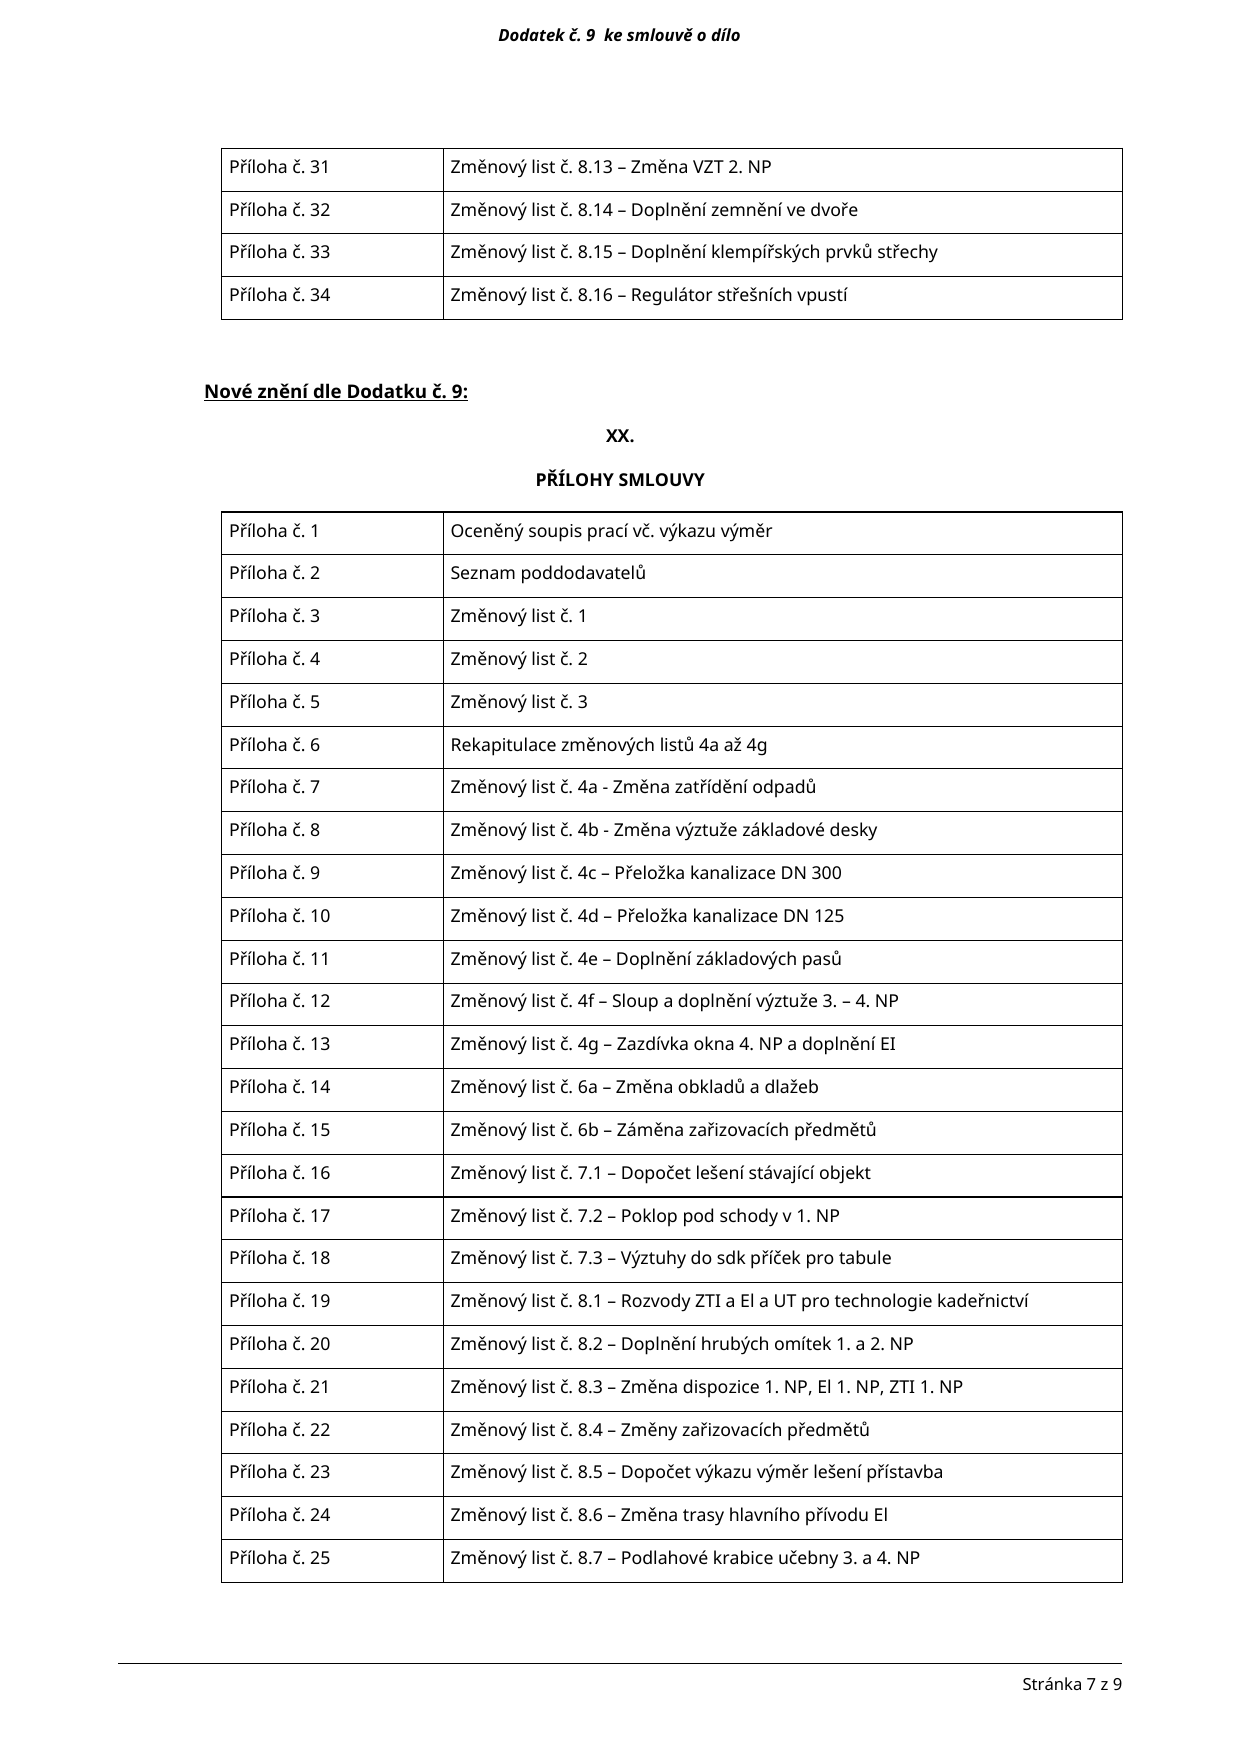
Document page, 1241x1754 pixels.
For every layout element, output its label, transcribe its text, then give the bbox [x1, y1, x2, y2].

table_cell Změnový list č. 6a – Změna obkladů a dlažeb [444, 1069, 1122, 1111]
table_cell Změnový list č. 8.15 – Doplnění klempířských prvků střechy [444, 234, 1122, 276]
table_cell Změnový list č. 4g – Zazdívka okna 4. NP a doplnění EI [444, 1026, 1122, 1068]
table_cell Změnový list č. 8.1 – Rozvody ZTI a El a UT pro technologie kadeřnictví [444, 1283, 1122, 1325]
table_cell Změnový list č. 8.5 – Dopočet výkazu výměr lešení přístavba [444, 1454, 1122, 1496]
table_cell Rekapitulace změnových listů 4a až 4g [444, 727, 1122, 768]
table_cell Příloha č. 33 [222, 234, 443, 276]
table_cell Příloha č. 10 [222, 898, 443, 939]
table_cell Změnový list č. 8.6 – Změna trasy hlavního přívodu El [444, 1497, 1122, 1539]
text PŘÍLOHY SMLOUVY [118, 468, 1122, 492]
table_cell Změnový list č. 4c – Přeložka kanalizace DN 300 [444, 855, 1122, 897]
table_cell Příloha č. 25 [222, 1540, 443, 1582]
table_cell Příloha č. 13 [222, 1026, 443, 1068]
table_cell Změnový list č. 8.16 – Regulátor střešních vpustí [444, 277, 1122, 319]
table_cell Příloha č. 6 [222, 727, 443, 768]
table_cell Změnový list č. 8.4 – Změny zařizovacích předmětů [444, 1412, 1122, 1453]
table_cell Příloha č. 7 [222, 769, 443, 811]
table_cell Změnový list č. 8.7 – Podlahové krabice učebny 3. a 4. NP [444, 1540, 1122, 1582]
table_cell Příloha č. 4 [222, 641, 443, 683]
table_cell Příloha č. 16 [222, 1155, 443, 1196]
table_cell Příloha č. 2 [222, 555, 443, 597]
table_cell Změnový list č. 2 [444, 641, 1122, 683]
table_cell Příloha č. 19 [222, 1283, 443, 1325]
table_cell Příloha č. 9 [222, 855, 443, 897]
table_cell Příloha č. 22 [222, 1412, 443, 1453]
table_cell Změnový list č. 7.1 – Dopočet lešení stávající objekt [444, 1155, 1122, 1196]
table_cell Změnový list č. 3 [444, 684, 1122, 726]
table_cell Změnový list č. 4f – Sloup a doplnění výztuže 3. – 4. NP [444, 984, 1122, 1025]
table_cell Příloha č. 24 [222, 1497, 443, 1539]
table_cell Změnový list č. 4e – Doplnění základových pasů [444, 941, 1122, 982]
table_cell Změnový list č. 1 [444, 598, 1122, 640]
table_cell Změnový list č. 8.13 – Změna VZT 2. NP [444, 149, 1122, 191]
text XX. [118, 424, 1122, 448]
table_header Příloha č. 1 [222, 513, 443, 554]
table_cell Příloha č. 5 [222, 684, 443, 726]
table_cell Změnový list č. 8.2 – Doplnění hrubých omítek 1. a 2. NP [444, 1326, 1122, 1368]
table_cell Příloha č. 3 [222, 598, 443, 640]
table_cell Příloha č. 20 [222, 1326, 443, 1368]
table_cell Příloha č. 23 [222, 1454, 443, 1496]
table_cell Změnový list č. 4d – Přeložka kanalizace DN 125 [444, 898, 1122, 939]
table_cell Příloha č. 14 [222, 1069, 443, 1111]
list Nové znění dle Dodatku č. 9: [204, 378, 1122, 404]
table_cell Příloha č. 31 [222, 149, 443, 191]
table_header Oceněný soupis prací vč. výkazu výměr [444, 513, 1122, 554]
table_cell Změnový list č. 8.14 – Doplnění zemnění ve dvoře [444, 192, 1122, 233]
table_cell Příloha č. 12 [222, 984, 443, 1025]
table_cell Změnový list č. 4b - Změna výztuže základové desky [444, 812, 1122, 854]
table_cell Příloha č. 8 [222, 812, 443, 854]
table_cell Příloha č. 15 [222, 1112, 443, 1154]
table_cell Příloha č. 11 [222, 941, 443, 982]
table_cell Příloha č. 17 [222, 1198, 443, 1239]
table_cell Změnový list č. 8.3 – Změna dispozice 1. NP, El 1. NP, ZTI 1. NP [444, 1369, 1122, 1411]
table_cell Změnový list č. 6b – Záměna zařizovacích předmětů [444, 1112, 1122, 1154]
table_cell Seznam poddodavatelů [444, 555, 1122, 597]
table_cell Příloha č. 34 [222, 277, 443, 319]
table_cell Změnový list č. 7.3 – Výztuhy do sdk příček pro tabule [444, 1240, 1122, 1282]
table_cell Příloha č. 21 [222, 1369, 443, 1411]
table_cell Změnový list č. 4a - Změna zatřídění odpadů [444, 769, 1122, 811]
table_cell Příloha č. 32 [222, 192, 443, 233]
table_cell Změnový list č. 7.2 – Poklop pod schody v 1. NP [444, 1198, 1122, 1239]
table_cell Příloha č. 18 [222, 1240, 443, 1282]
